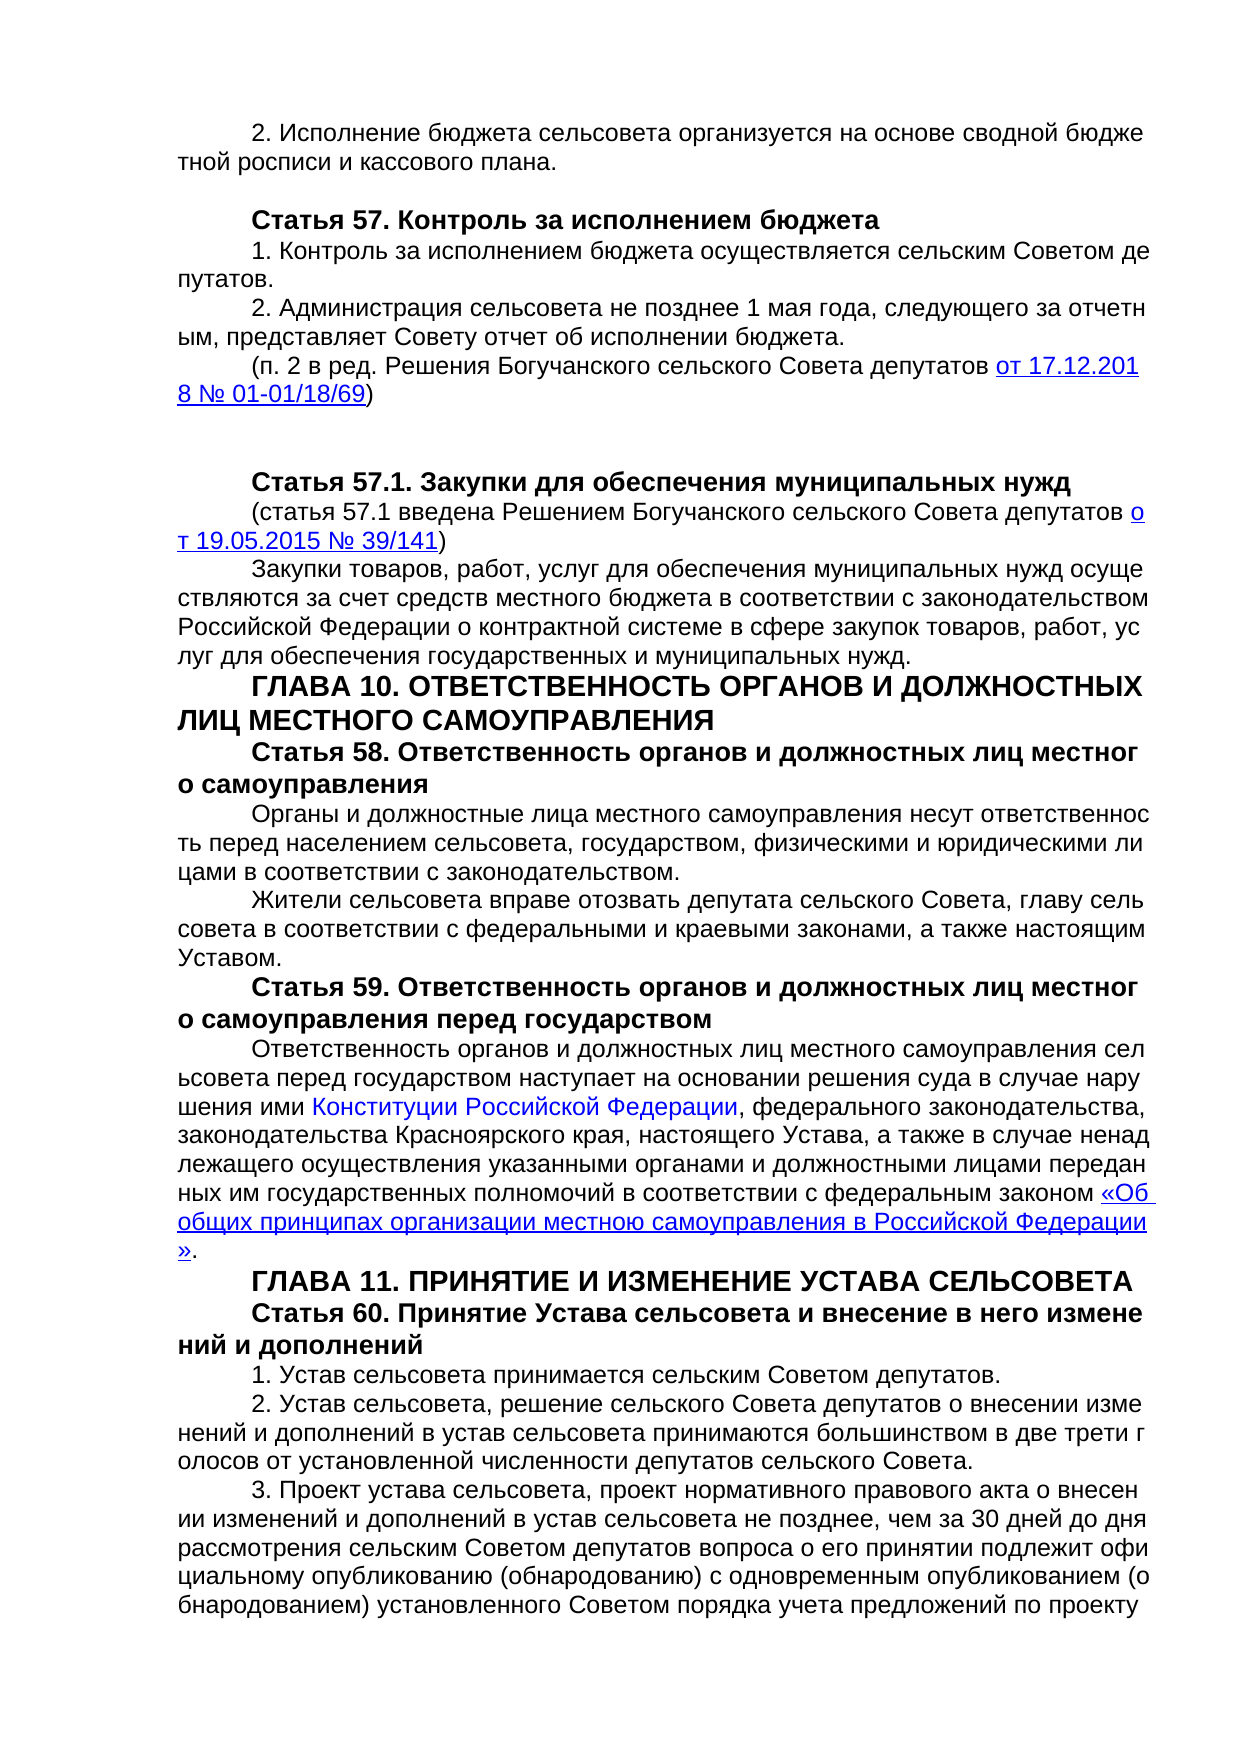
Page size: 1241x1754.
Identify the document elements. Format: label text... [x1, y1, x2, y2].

text Закупки товаров, работ, услуг для обеспечения муниципальных нужд осуществляются за счет средств местного бюджета в соответствии с законодательством Российской Федерации о контрактной системе в сфере закупок товаров, работ, услуг для обеспечения государственных и муниципальных нужд. [177, 554, 1152, 669]
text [177, 1475, 1152, 1619]
text 1. Контроль за исполнением бюджета осуществляется сельским Советом депутатов. [177, 236, 1152, 293]
text Органы и должностные лица местного самоуправления несут ответственность перед населением сельсовета, государством, физическими и юридическими лицами в соответствии с законодательством. [177, 799, 1152, 885]
text ГЛАВА 11. ПРИНЯТИЕ И ИЗМЕНЕНИЕ УСТАВА СЕЛЬСОВЕТА [177, 1264, 1152, 1297]
text Жители сельсовета вправе отозвать депутата сельского Совета, главу сельсовета в соответствии с федеральными и краевыми законами, а также настоящим Уставом. [177, 885, 1152, 971]
text (п. 2 в ред. Решения Богучанского сельского Совета депутатов от 17.12.2018 № 01-01/18/69) [177, 351, 1152, 408]
text ГЛАВА 10. ОТВЕТСТВЕННОСТЬ ОРГАНОВ И ДОЛЖНОСТНЫХ ЛИЦ МЕСТНОГО САМОУПРАВЛЕНИЯ [177, 669, 1152, 736]
text 2. Исполнение бюджета сельсовета организуется на основе сводной бюджетной росписи и кассового плана. [177, 118, 1152, 176]
text 1. Устав сельсовета принимается сельским Советом депутатов. [177, 1360, 1152, 1389]
text 2. Администрация сельсовета не позднее 1 мая года, следующего за отчетным, представляет Совету отчет об исполнении бюджета. [177, 293, 1152, 351]
text 2. Устав сельсовета, решение сельского Совета депутатов о внесении изменений и дополнений в устав сельсовета принимаются большинством в две трети голосов от установленной численности депутатов сельского Совета. [177, 1389, 1152, 1475]
text Статья 60. Принятие Устава сельсовета и внесение в него изменений и дополнений [177, 1297, 1152, 1360]
text Статья 58. Ответственность органов и должностных лиц местного самоуправления [177, 736, 1152, 799]
text Ответственность органов и должностных лиц местного самоуправления сельсовета перед государством наступает на основании решения суда в случае нарушения ими Конституции Российской Федерации, федерального законодательства, законодательства Красноярского края, настоящего Устава, а также в случае ненадлежащего осуществления указанными органами и должностными лицами переданных им государственных полномочий в соответствии с федеральным законом «Об общих принципах организации местною самоуправления в Российской Федерации». [177, 1034, 1152, 1264]
text Статья 57. Контроль за исполнением бюджета [177, 204, 1152, 236]
text Статья 59. Ответственность органов и должностных лиц местного самоуправления перед государством [177, 971, 1152, 1034]
text (статья 57.1 введена Решением Богучанского сельского Совета депутатов от 19.05.2015 № 39/141) [177, 497, 1152, 554]
text Статья 57.1. Закупки для обеспечения муниципальных нужд [177, 466, 1152, 497]
